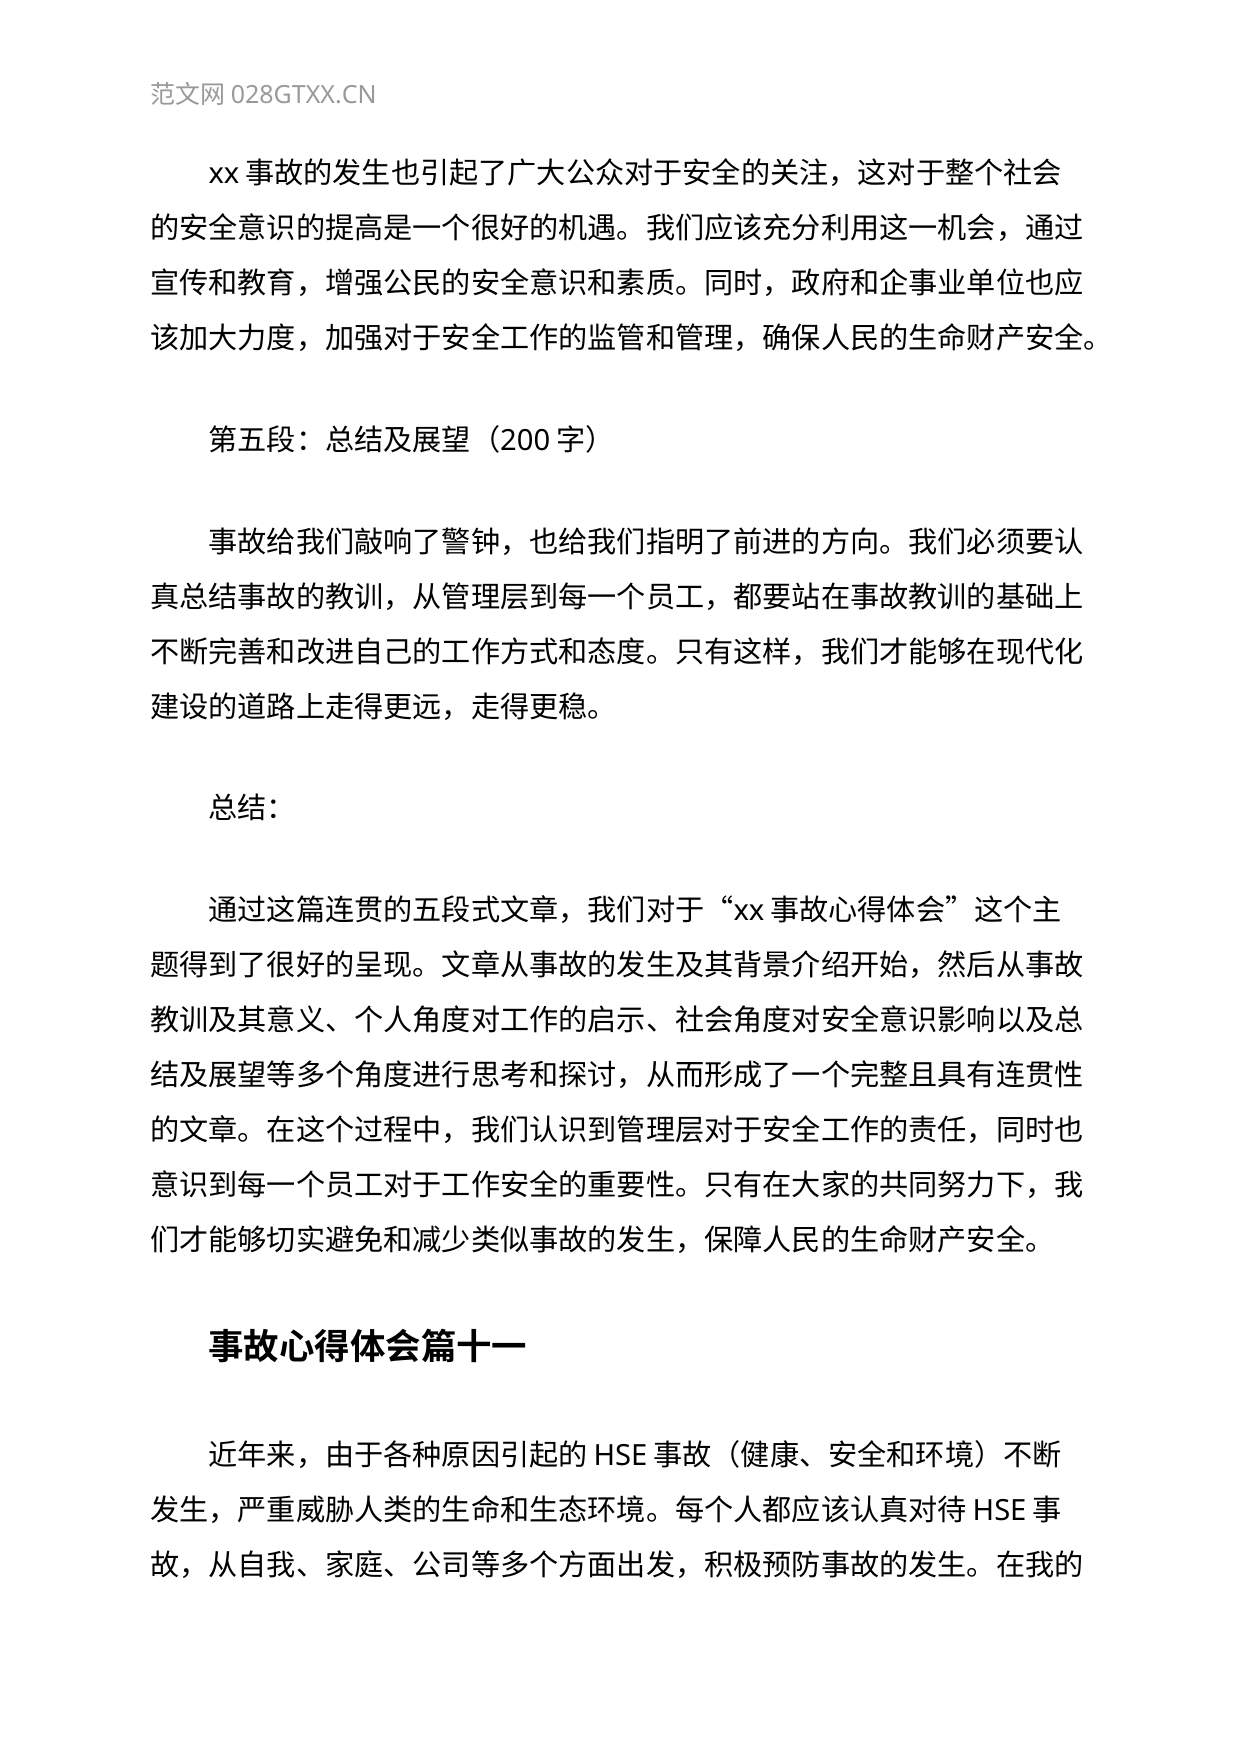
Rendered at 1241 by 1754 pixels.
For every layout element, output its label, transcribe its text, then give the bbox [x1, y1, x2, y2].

text 总结： [150, 785, 1090, 827]
text xx事故的发生也引起了广大公众对于安全的关注，这对于整个社会的安全意识的提高是一个很好的机遇。我们应该充分利用这一机会，通过宣传和教育，增强公民的安全意识和素质。同时，政府和企事业单位也应该加大力度，加强对于安全工作的监管和管理，确保人民的生命财产安全。 [150, 150, 1090, 357]
text 事故给我们敲响了警钟，也给我们指明了前进的方向。我们必须要认真总结事故的教训，从管理层到每一个员工，都要站在事故教训的基础上不断完善和改进自己的工作方式和态度。只有这样，我们才能够在现代化建设的道路上走得更远，走得更稳。 [150, 518, 1090, 726]
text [150, 1431, 1090, 1584]
text 事故心得体会篇十一 [150, 1318, 1090, 1369]
text 通过这篇连贯的五段式文章，我们对于“xx事故心得体会”这个主题得到了很好的呈现。文章从事故的发生及其背景介绍开始，然后从事故教训及其意义、个人角度对工作的启示、社会角度对安全意识影响以及总结及展望等多个角度进行思考和探讨，从而形成了一个完整且具有连贯性的文章。在这个过程中，我们认识到管理层对于安全工作的责任，同时也意识到每一个员工对于工作安全的重要性。只有在大家的共同努力下，我们才能够切实避免和减少类似事故的发生，保障人民的生命财产安全。 [150, 887, 1090, 1258]
text 第五段：总结及展望（200字） [150, 417, 1090, 459]
